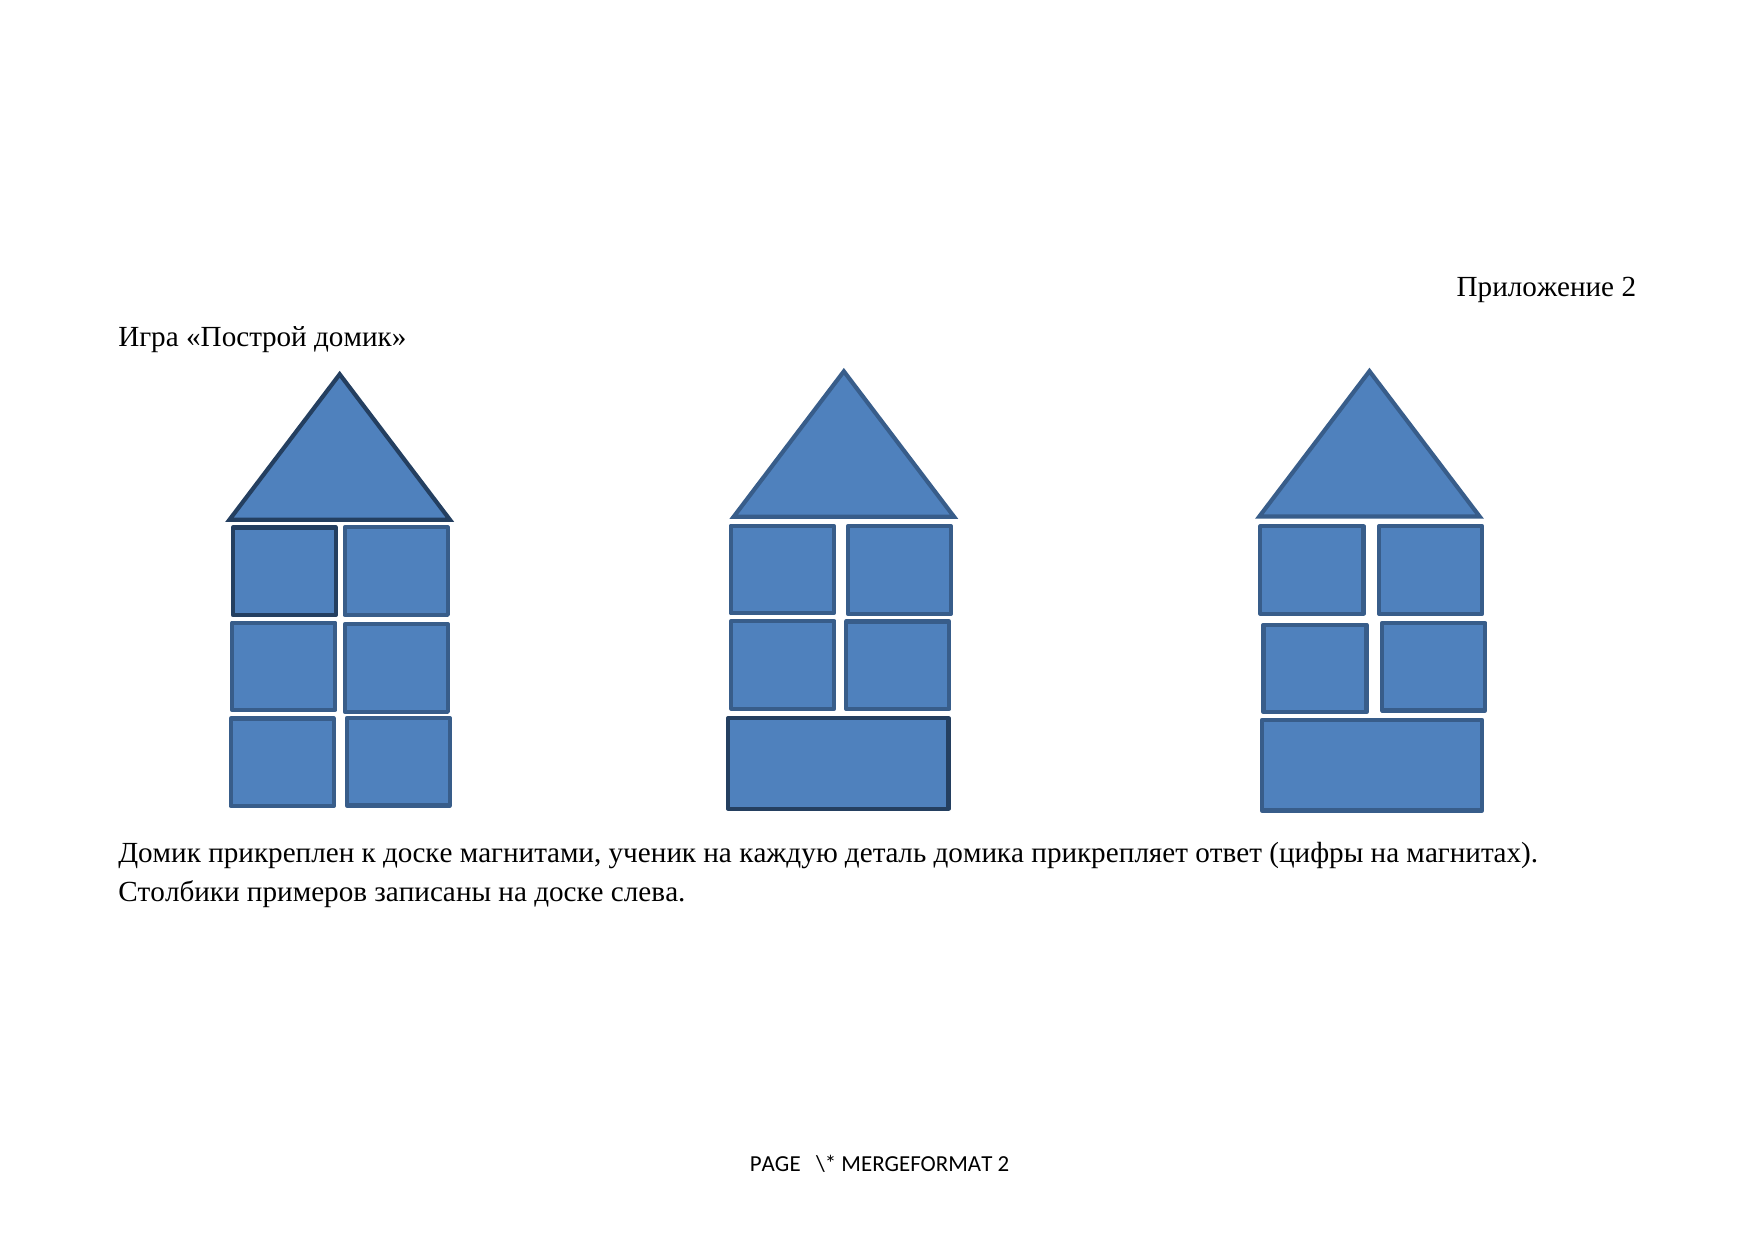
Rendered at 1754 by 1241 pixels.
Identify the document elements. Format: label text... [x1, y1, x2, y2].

text Игра «Построй домик» [118, 319, 1636, 353]
text Домик прикреплен к доске магнитами, ученик на каждую деталь домика прикрепляет ответ (цифры на магнитах). Столбики примеров записаны на доске слева. [118, 836, 1636, 908]
text Приложение 2 [118, 269, 1636, 303]
